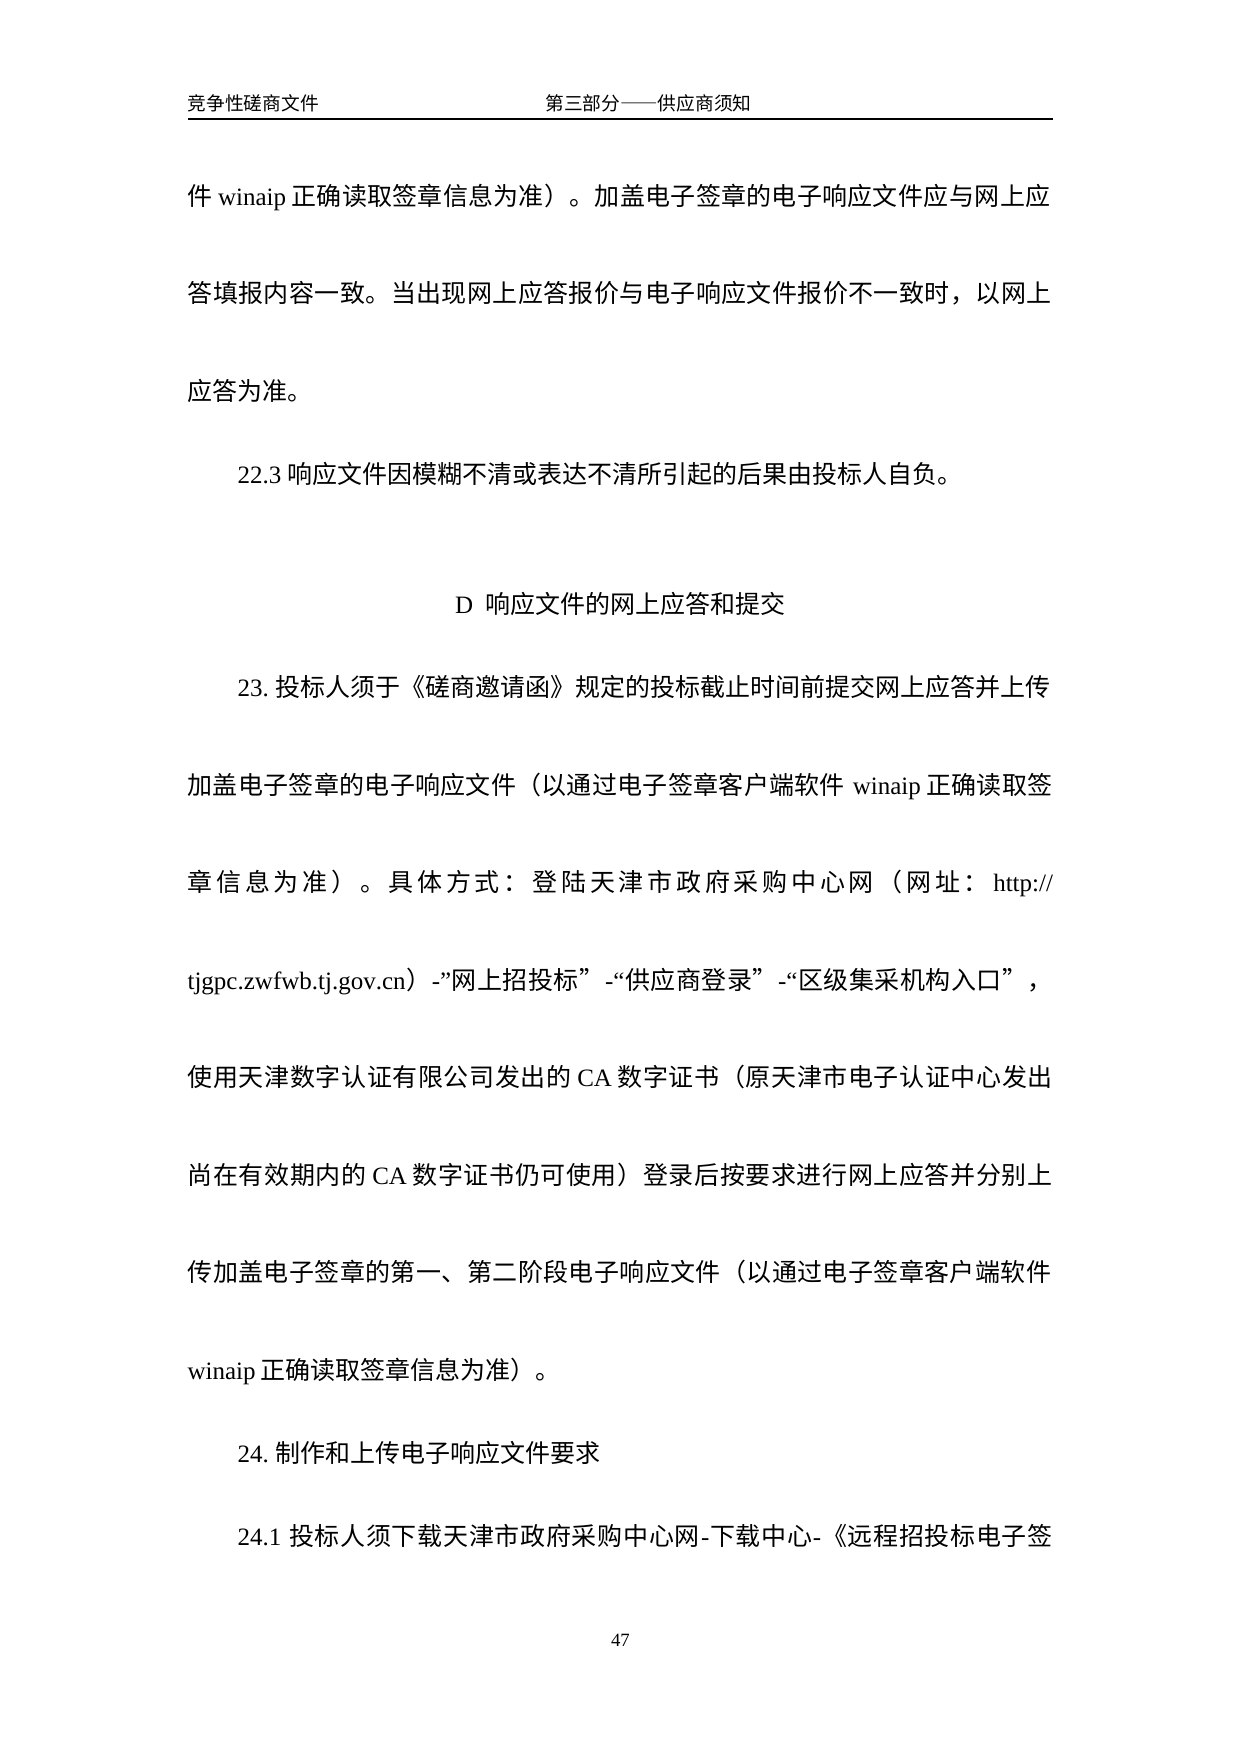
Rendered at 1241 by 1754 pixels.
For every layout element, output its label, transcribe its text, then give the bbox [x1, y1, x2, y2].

text 22.3 响应文件因模糊不清或表达不清所引起的后果由投标人自负。 [187, 440, 1053, 505]
text 24. 制作和上传电子响应文件要求 [187, 1419, 1053, 1484]
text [187, 1502, 1053, 1567]
text D 响应文件的网上应答和提交 [187, 570, 1053, 635]
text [187, 162, 1053, 422]
text 23. 投标人须于《磋商邀请函》规定的投标截止时间前提交网上应答并上传加盖电子签章的电子响应文件（以通过电子签章客户端软件winaip正确读取签章信息为准）。具体方式：登陆天津市政府采购中心网（网址：http://tjgpc.zwfwb.tj.gov.cn）-”网上招投标”-“供应商登录”-“区级集采机构入口”，使用天津数字认证有限公司发出的CA数字证书（原天津市电子认证中心发出尚在有效期内的CA数字证书仍可使用）登录后按要求进行网上应答并分别上传加盖电子签章的第一、第二阶段电子响应文件（以通过电子签章客户端软件winaip正确读取签章信息为准）。 [187, 653, 1053, 1401]
